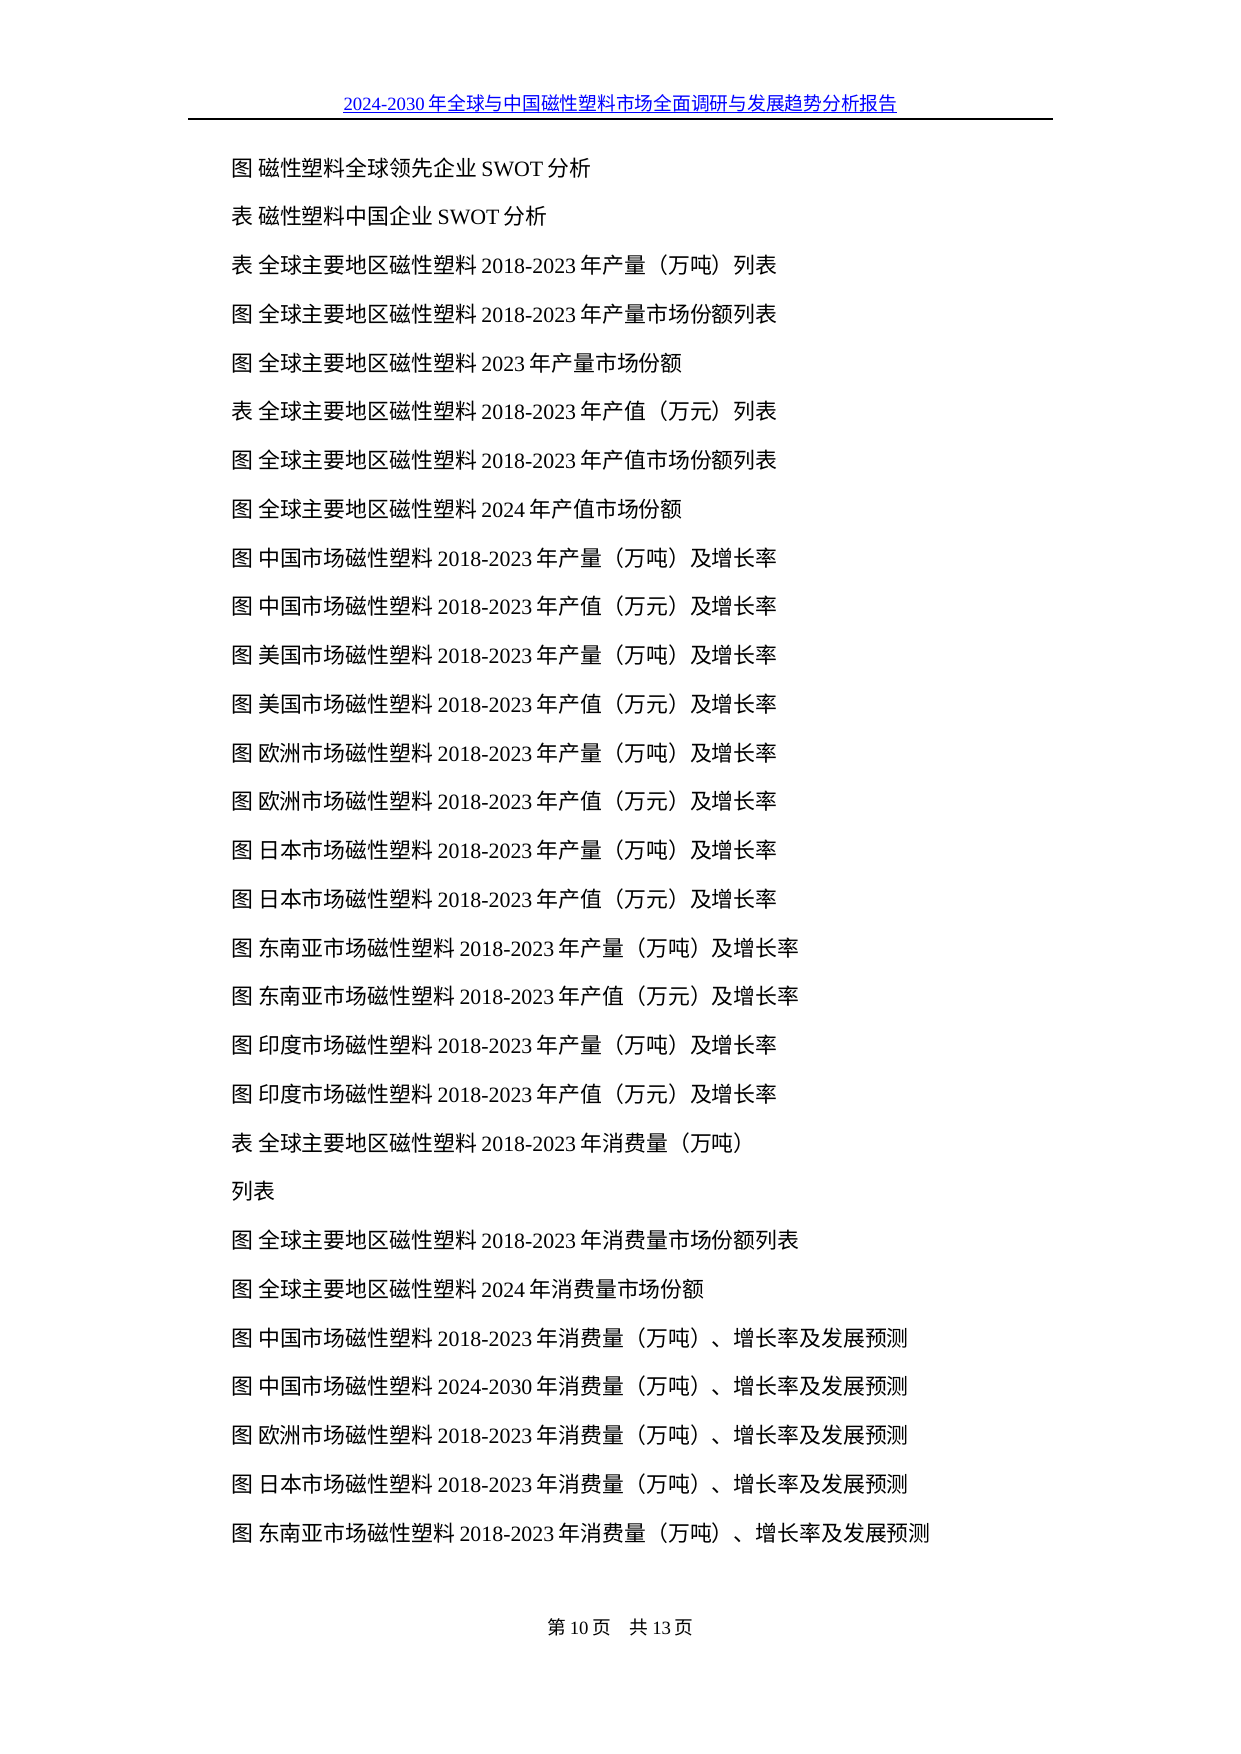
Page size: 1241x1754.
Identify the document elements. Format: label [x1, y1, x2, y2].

text [187, 150, 1053, 1548]
